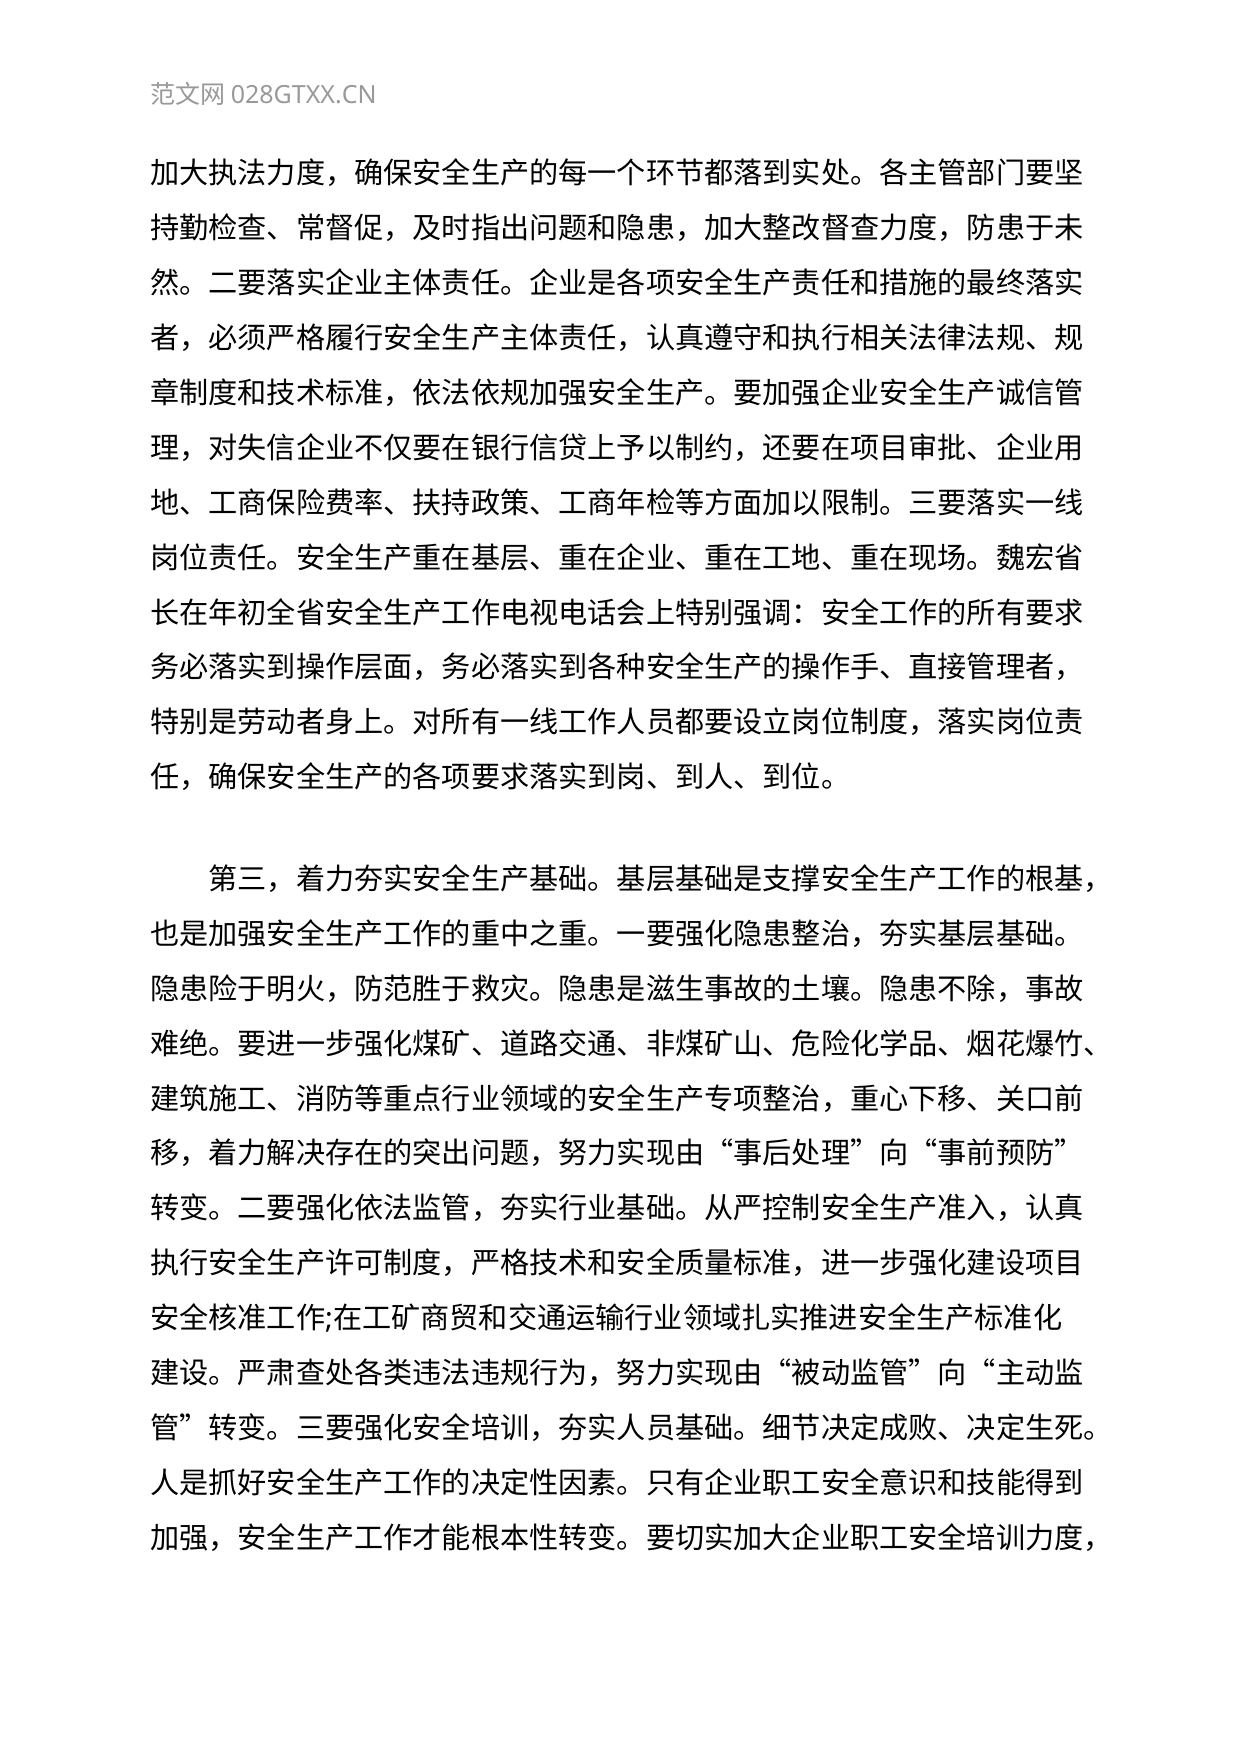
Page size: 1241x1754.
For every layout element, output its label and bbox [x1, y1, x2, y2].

text [150, 856, 1090, 1557]
text [150, 150, 1090, 796]
